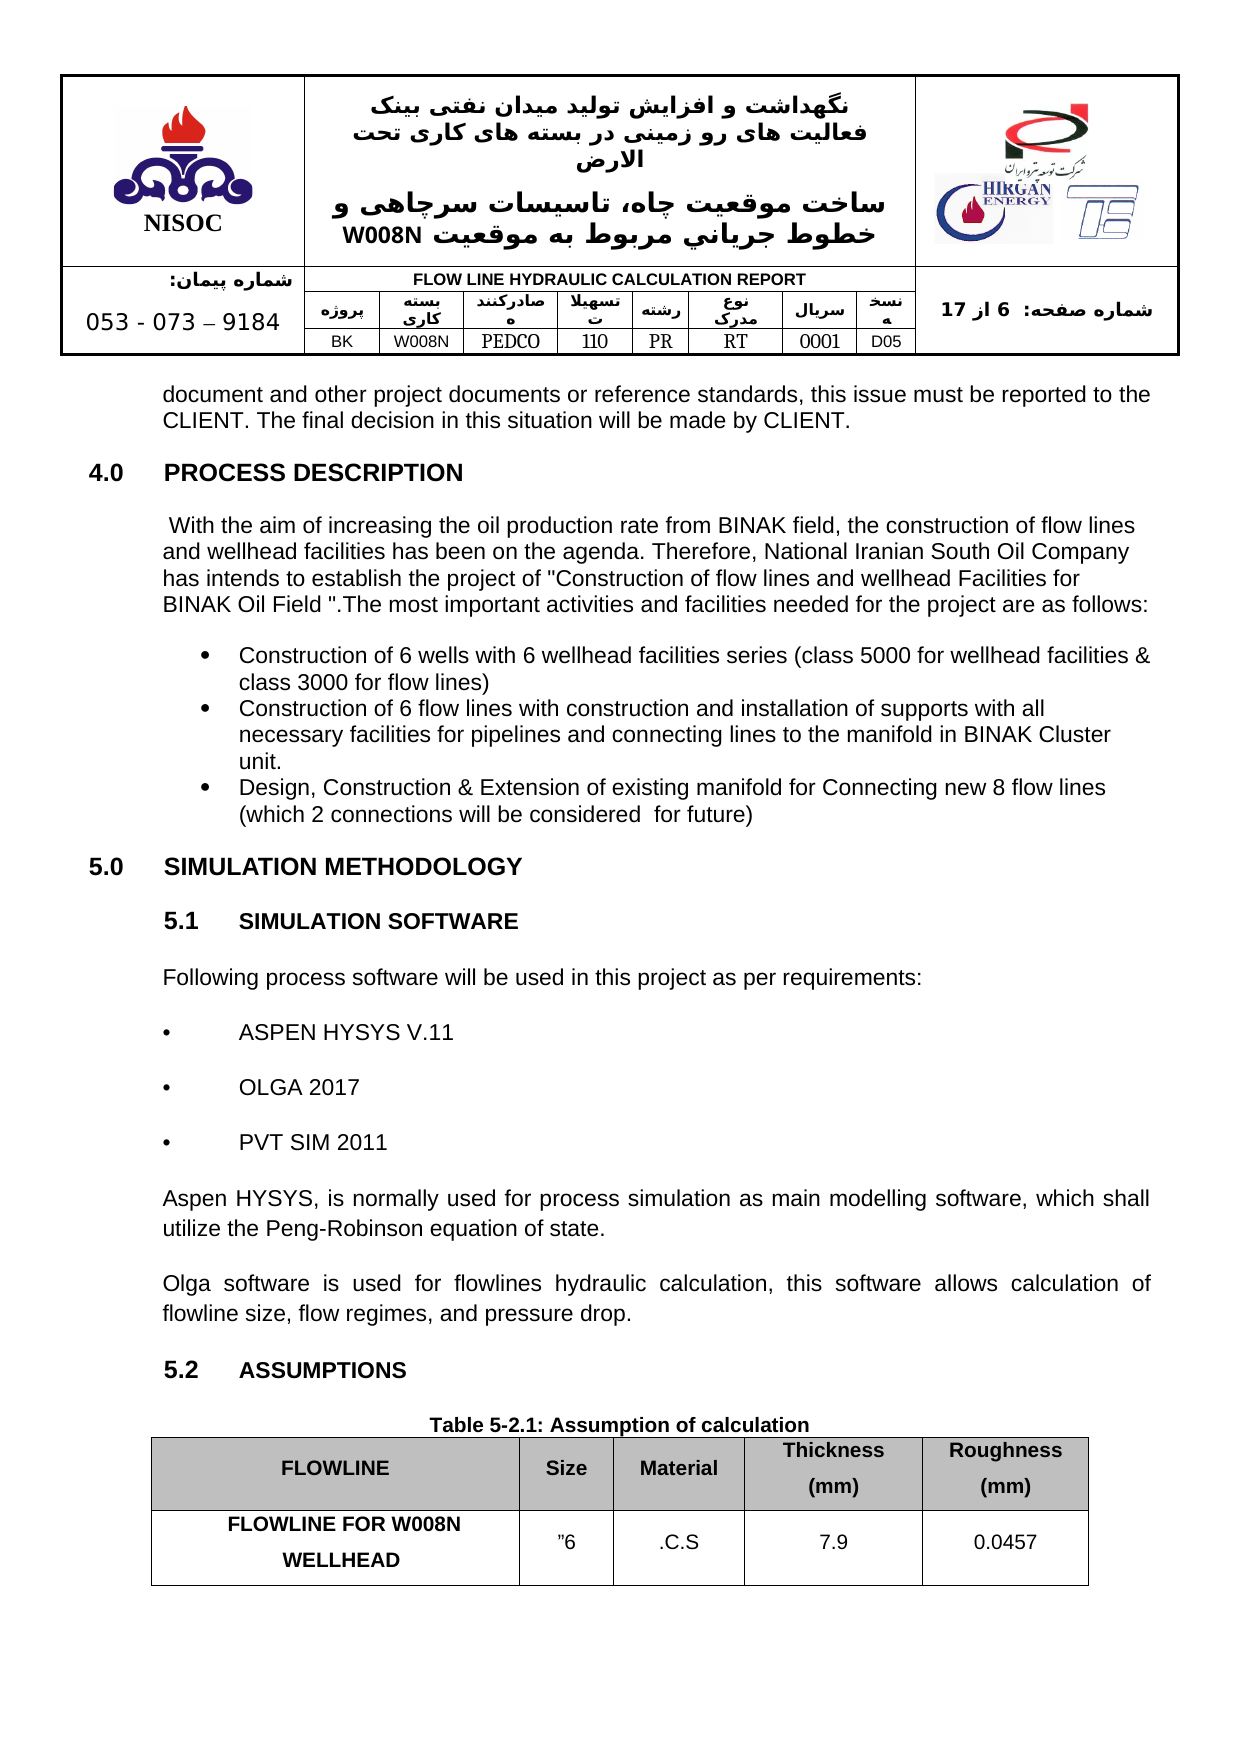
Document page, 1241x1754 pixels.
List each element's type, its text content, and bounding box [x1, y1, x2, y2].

text • OLGA 2017 [162, 1074, 1152, 1100]
text Following process software will be used in this project as per requirements: [162, 964, 1152, 990]
table_cell 6” [520, 1511, 613, 1584]
list PROCESS DESCRIPTION [89, 458, 1152, 487]
table_header Roughness (mm) [923, 1438, 1088, 1510]
table_header Material [614, 1438, 744, 1510]
list Construction of 6 wells with 6 wellhead facilities series (class 5000 for wellhead facilities & class 3000 for flow lines) [201, 642, 1152, 695]
table_cell FLOWLINE FOR W008N WELLHEAD [152, 1511, 519, 1584]
text • ASPEN HYSYS V.11 [162, 1019, 1152, 1045]
text With the aim of increasing the oil production rate from BINAK field, the construction of flow lines and wellhead facilities has been on the agenda. Therefore, National Iranian South Oil Company has intends to establish the project of "Construction of flow lines and wellhead Facilities for BINAK Oil Field ".The most important activities and facilities needed for the project are as follows: [162, 512, 1152, 617]
text • PVT SIM 2011 [162, 1129, 1152, 1156]
list Design, Construction & Extension of existing manifold for Connecting new 8 flow lines (which 2 connections will be considered for future) [201, 774, 1152, 827]
table_header FLOWLINE [152, 1438, 519, 1510]
list Construction of 6 flow lines with construction and installation of supports with all necessary facilities for pipelines and connecting lines to the manifold in BINAK Cluster unit. [201, 695, 1152, 774]
text Aspen HYSYS, is normally used for process simulation as main modelling software, which shall utilize the Peng-Robinson equation of state. [162, 1184, 1152, 1241]
picture [113, 106, 253, 208]
list SIMULATION METHODOLOGY [89, 852, 1152, 881]
table_cell 7.9 [745, 1511, 922, 1584]
subtitle ASSUMPTIONS [164, 1355, 1152, 1384]
table_cell C.S. [614, 1511, 744, 1584]
text Table 5-2.1: Assumption of calculation [89, 1413, 1152, 1437]
table_header Size [520, 1438, 613, 1510]
table_header Thickness (mm) [745, 1438, 922, 1510]
picture [934, 103, 1089, 244]
subtitle SIMULATION SOFTWARE [164, 906, 1152, 934]
text Olga software is used for flowlines hydraulic calculation, this software allows calculation of flowline size, flow regimes, and pressure drop. [162, 1270, 1152, 1326]
table_cell 0.0457 [923, 1511, 1088, 1584]
